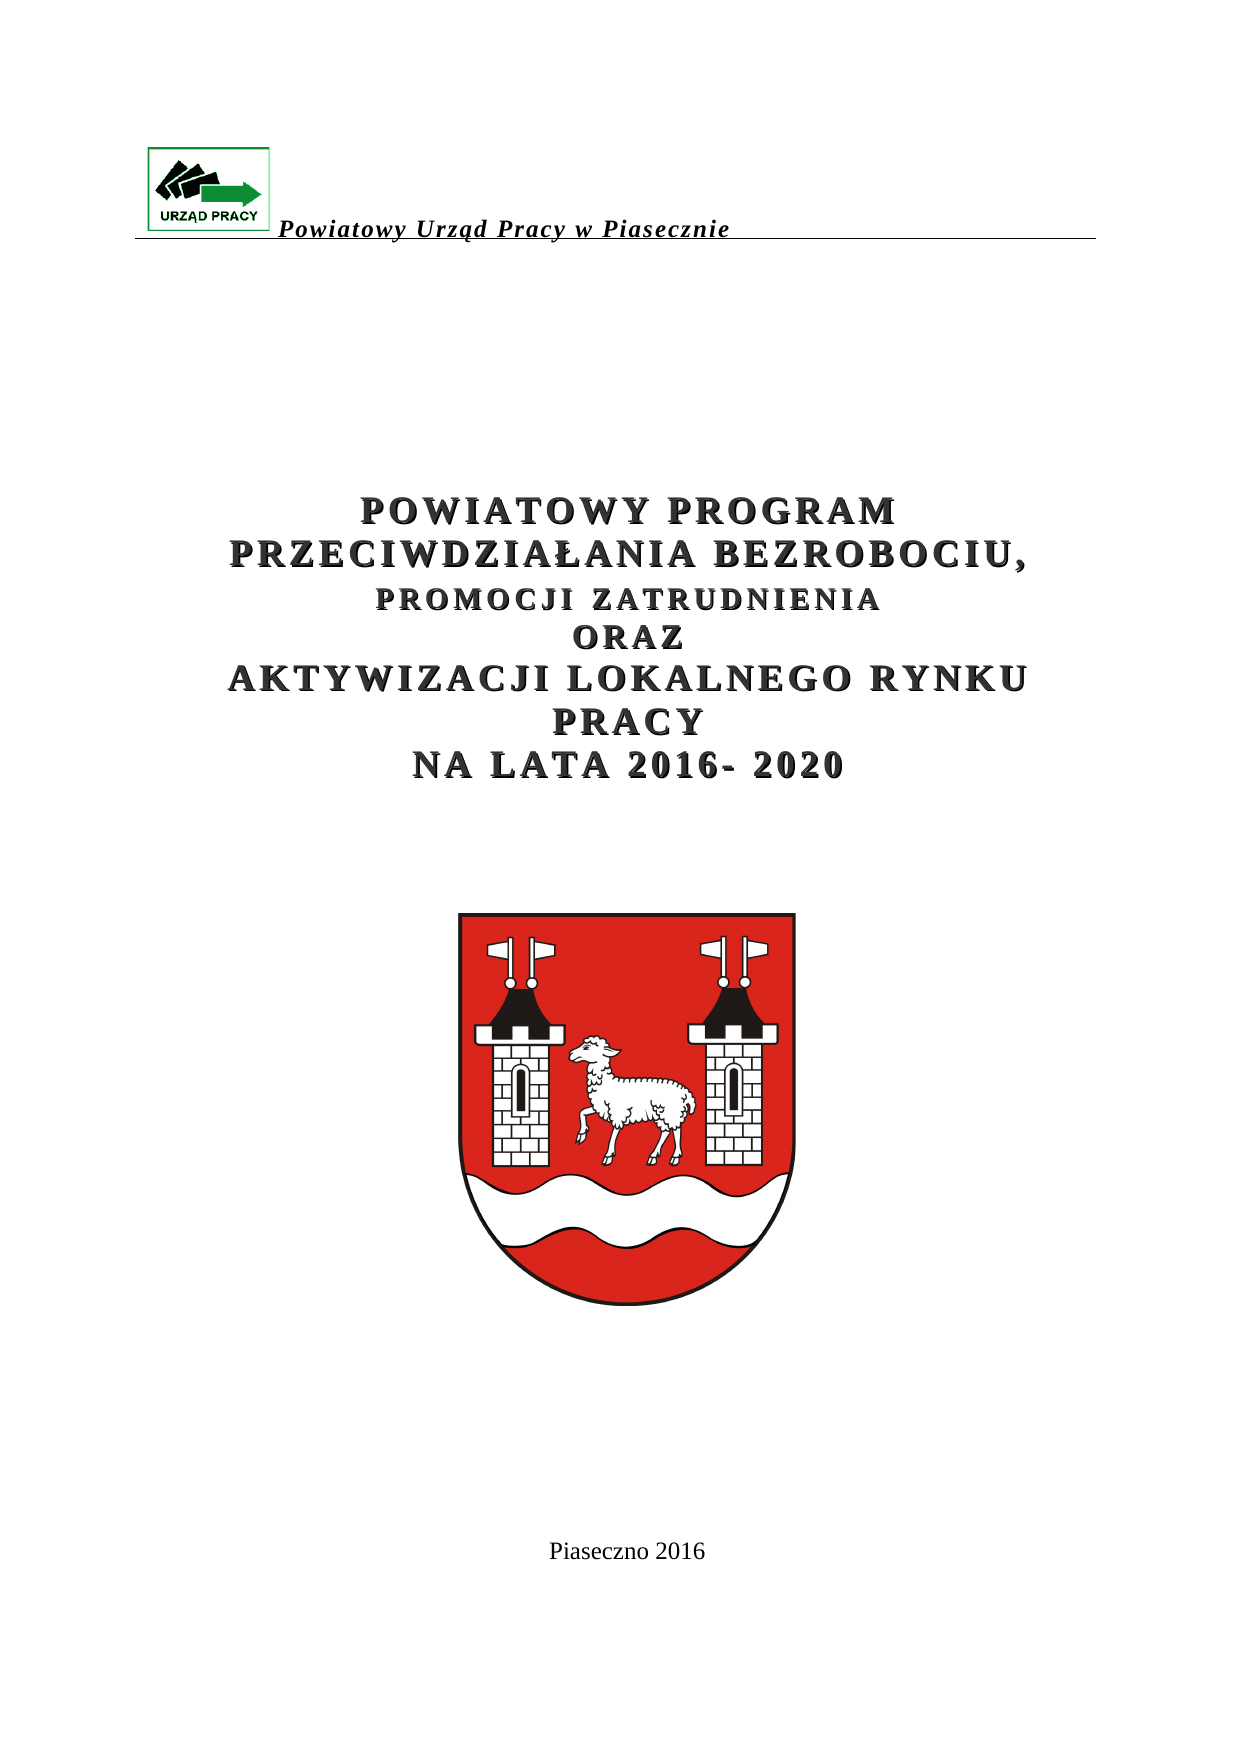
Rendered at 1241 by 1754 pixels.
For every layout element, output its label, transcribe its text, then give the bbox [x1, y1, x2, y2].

picture [147, 147, 270, 231]
text AKTYWIZACJI LOKALNEGO RYNKU PRACY [148, 655, 1106, 741]
text Piaseczno 2016 [148, 1536, 1106, 1565]
text Powiatowy Urząd Pracy w Piasecznie [148, 148, 1106, 243]
text NA LATA 2016- 2020 [148, 741, 1106, 784]
picture [458, 913, 796, 1306]
text POWIATOWY PROGRAM PRZECIWDZIAŁANIA BEZROBOCIU, promocji zatrudnienia [148, 487, 1106, 617]
text ORAZ [148, 617, 1106, 655]
